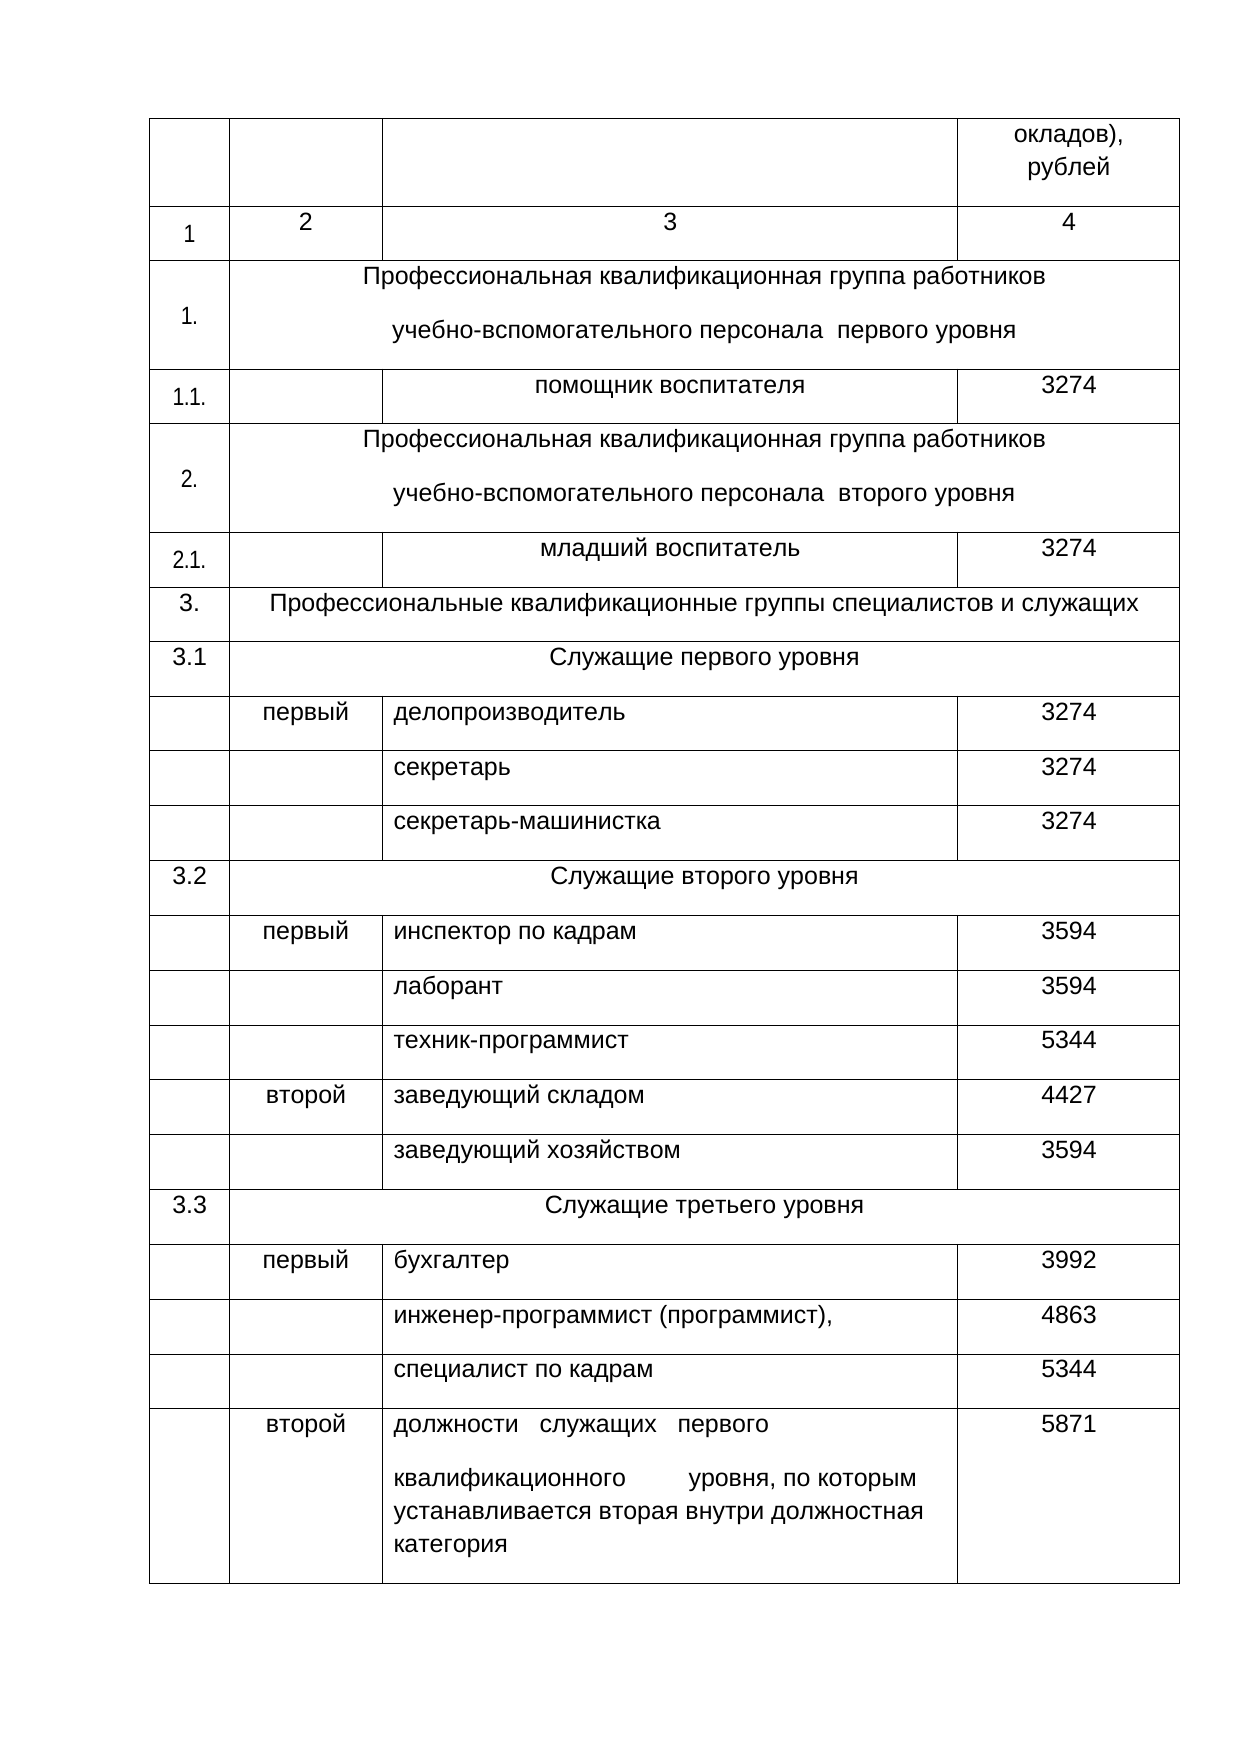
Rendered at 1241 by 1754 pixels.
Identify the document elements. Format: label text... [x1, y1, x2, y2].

table_cell второй [230, 1080, 382, 1134]
table_cell [150, 971, 229, 1024]
table_cell 4 [958, 207, 1179, 260]
table_cell Служащие третьего уровня [230, 1190, 1179, 1244]
table_cell [230, 370, 382, 423]
table_cell 3594 [958, 1135, 1179, 1189]
table_cell 2 [230, 207, 382, 260]
table_cell Профессиональная квалификационная группа работников учебно-вспомогательного персонала второго уровня [230, 424, 1179, 532]
table_cell 1.1. [150, 370, 229, 423]
table_cell 3594 [958, 971, 1179, 1024]
table_cell секретарь-машинистка [383, 806, 957, 860]
table_cell заведующий складом [383, 1080, 957, 1134]
table_cell Профессиональная квалификационная группа работников учебно-вспомогательного персонала первого уровня [230, 261, 1179, 368]
table_cell [230, 533, 382, 587]
table_cell 3274 [958, 806, 1179, 860]
table_cell 3274 [958, 697, 1179, 750]
table_cell помощник воспитателя [383, 370, 957, 423]
table_cell бухгалтер [383, 1245, 957, 1298]
table_cell 3274 [958, 751, 1179, 805]
table_cell [230, 1300, 382, 1353]
table_cell 1 [150, 207, 229, 260]
table_cell 3274 [958, 370, 1179, 423]
table_cell 3.3 [150, 1190, 229, 1244]
table_cell инспектор по кадрам [383, 916, 957, 969]
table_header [230, 119, 382, 206]
table_cell [150, 1300, 229, 1353]
table_cell [150, 697, 229, 750]
table_cell заведующий хозяйством [383, 1135, 957, 1189]
table_cell Служащие второго уровня [230, 861, 1179, 915]
table_cell 3.2 [150, 861, 229, 915]
table_cell [150, 1355, 229, 1408]
table_cell должности служащих первого квалификационного уровня, по которым устанавливается вторая внутри должностная категория [383, 1409, 957, 1583]
table_cell Профессиональные квалификационные группы специалистов и служащих [230, 588, 1179, 641]
table_cell [150, 1026, 229, 1079]
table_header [958, 119, 1179, 206]
table_cell 3594 [958, 916, 1179, 969]
table_cell первый [230, 916, 382, 969]
table_cell Служащие первого уровня [230, 642, 1179, 696]
table_cell [150, 806, 229, 860]
table_cell младший воспитатель [383, 533, 957, 587]
table_cell [230, 751, 382, 805]
table_cell [230, 806, 382, 860]
table_cell [230, 971, 382, 1024]
table_cell 3.1 [150, 642, 229, 696]
table_cell [230, 1135, 382, 1189]
table_cell делопроизводитель [383, 697, 957, 750]
table_cell [150, 1409, 229, 1583]
table_cell [150, 1135, 229, 1189]
table_cell 3992 [958, 1245, 1179, 1298]
table_cell секретарь [383, 751, 957, 805]
table_cell первый [230, 697, 382, 750]
table_cell 1. [150, 261, 229, 368]
table_cell второй [230, 1409, 382, 1583]
table_cell инженер-программист (программист), [383, 1300, 957, 1353]
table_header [383, 119, 957, 206]
table_cell [150, 751, 229, 805]
table_cell 2.1. [150, 533, 229, 587]
table_cell 5344 [958, 1355, 1179, 1408]
table_cell 3. [150, 588, 229, 641]
table_cell [150, 1245, 229, 1298]
table_cell 3 [383, 207, 957, 260]
table_cell [230, 1026, 382, 1079]
table_cell [150, 916, 229, 969]
table_cell специалист по кадрам [383, 1355, 957, 1408]
table_cell 5344 [958, 1026, 1179, 1079]
table_cell 4863 [958, 1300, 1179, 1353]
table_cell лаборант [383, 971, 957, 1024]
table_header № п/п [150, 119, 229, 206]
table_cell 3274 [958, 533, 1179, 587]
table_cell [150, 1080, 229, 1134]
table_cell 4427 [958, 1080, 1179, 1134]
table_cell [230, 1355, 382, 1408]
table_cell первый [230, 1245, 382, 1298]
table_cell техник-программист [383, 1026, 957, 1079]
table_cell 2. [150, 424, 229, 532]
table_cell 5871 [958, 1409, 1179, 1583]
